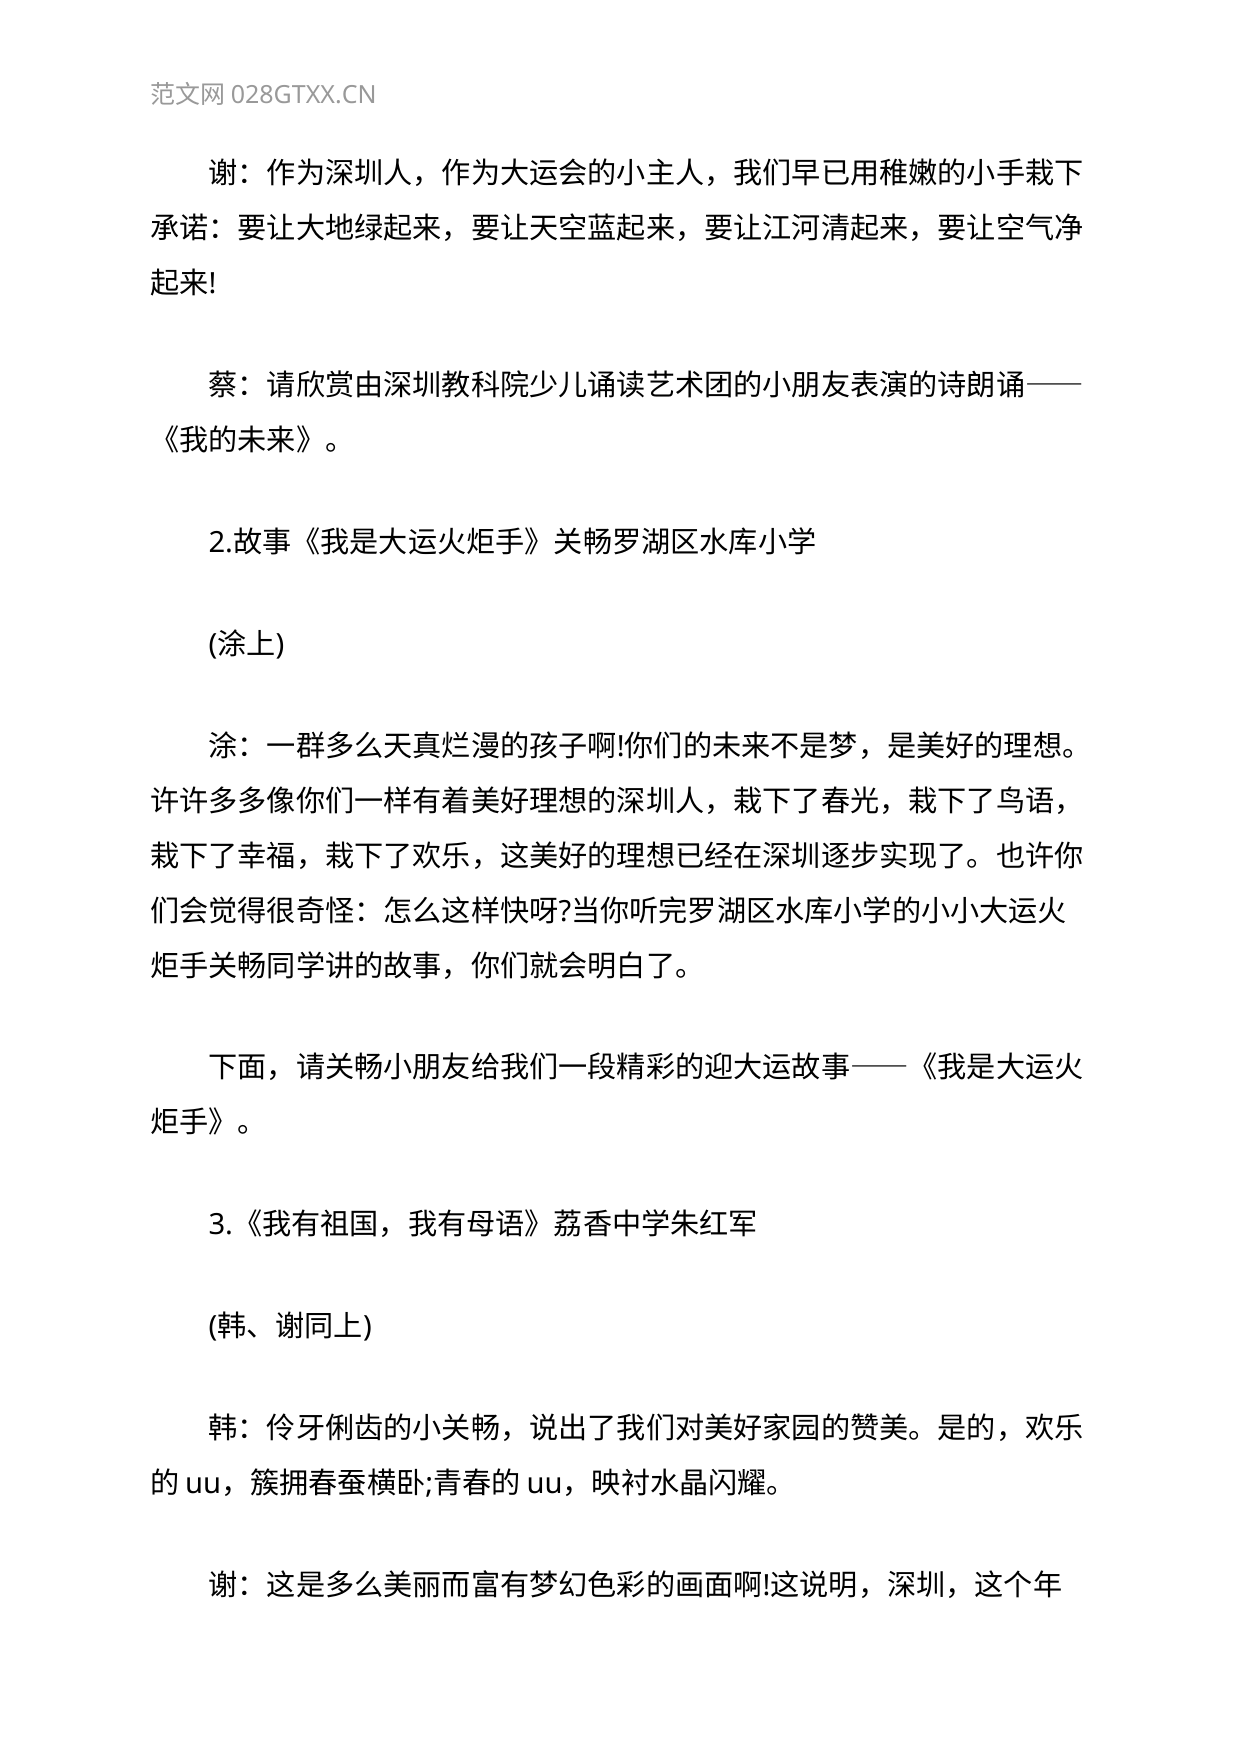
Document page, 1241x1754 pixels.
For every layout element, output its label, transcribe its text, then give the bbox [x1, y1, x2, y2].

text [150, 1561, 1090, 1604]
text 2.故事《我是大运火炬手》关畅罗湖区水库小学 [150, 518, 1090, 561]
text 蔡：请欣赏由深圳教科院少儿诵读艺术团的小朋友表演的诗朗诵——《我的未来》。 [150, 362, 1090, 459]
text (韩、谢同上) [150, 1303, 1090, 1345]
text (涂上) [150, 620, 1090, 663]
text 韩：伶牙俐齿的小关畅，说出了我们对美好家园的赞美。是的，欢乐的uu，簇拥春蚕横卧;青春的uu，映衬水晶闪耀。 [150, 1404, 1090, 1502]
text 下面，请关畅小朋友给我们一段精彩的迎大运故事——《我是大运火炬手》。 [150, 1044, 1090, 1141]
text 谢：作为深圳人，作为大运会的小主人，我们早已用稚嫩的小手栽下承诺：要让大地绿起来，要让天空蓝起来，要让江河清起来，要让空气净起来! [150, 150, 1090, 302]
text 涂：一群多么天真烂漫的孩子啊!你们的未来不是梦，是美好的理想。许许多多像你们一样有着美好理想的深圳人，栽下了春光，栽下了鸟语，栽下了幸福，栽下了欢乐，这美好的理想已经在深圳逐步实现了。也许你们会觉得很奇怪：怎么这样快呀?当你听完罗湖区水库小学的小小大运火炬手关畅同学讲的故事，你们就会明白了。 [150, 722, 1090, 984]
text 3.《我有祖国，我有母语》荔香中学朱红军 [150, 1201, 1090, 1243]
